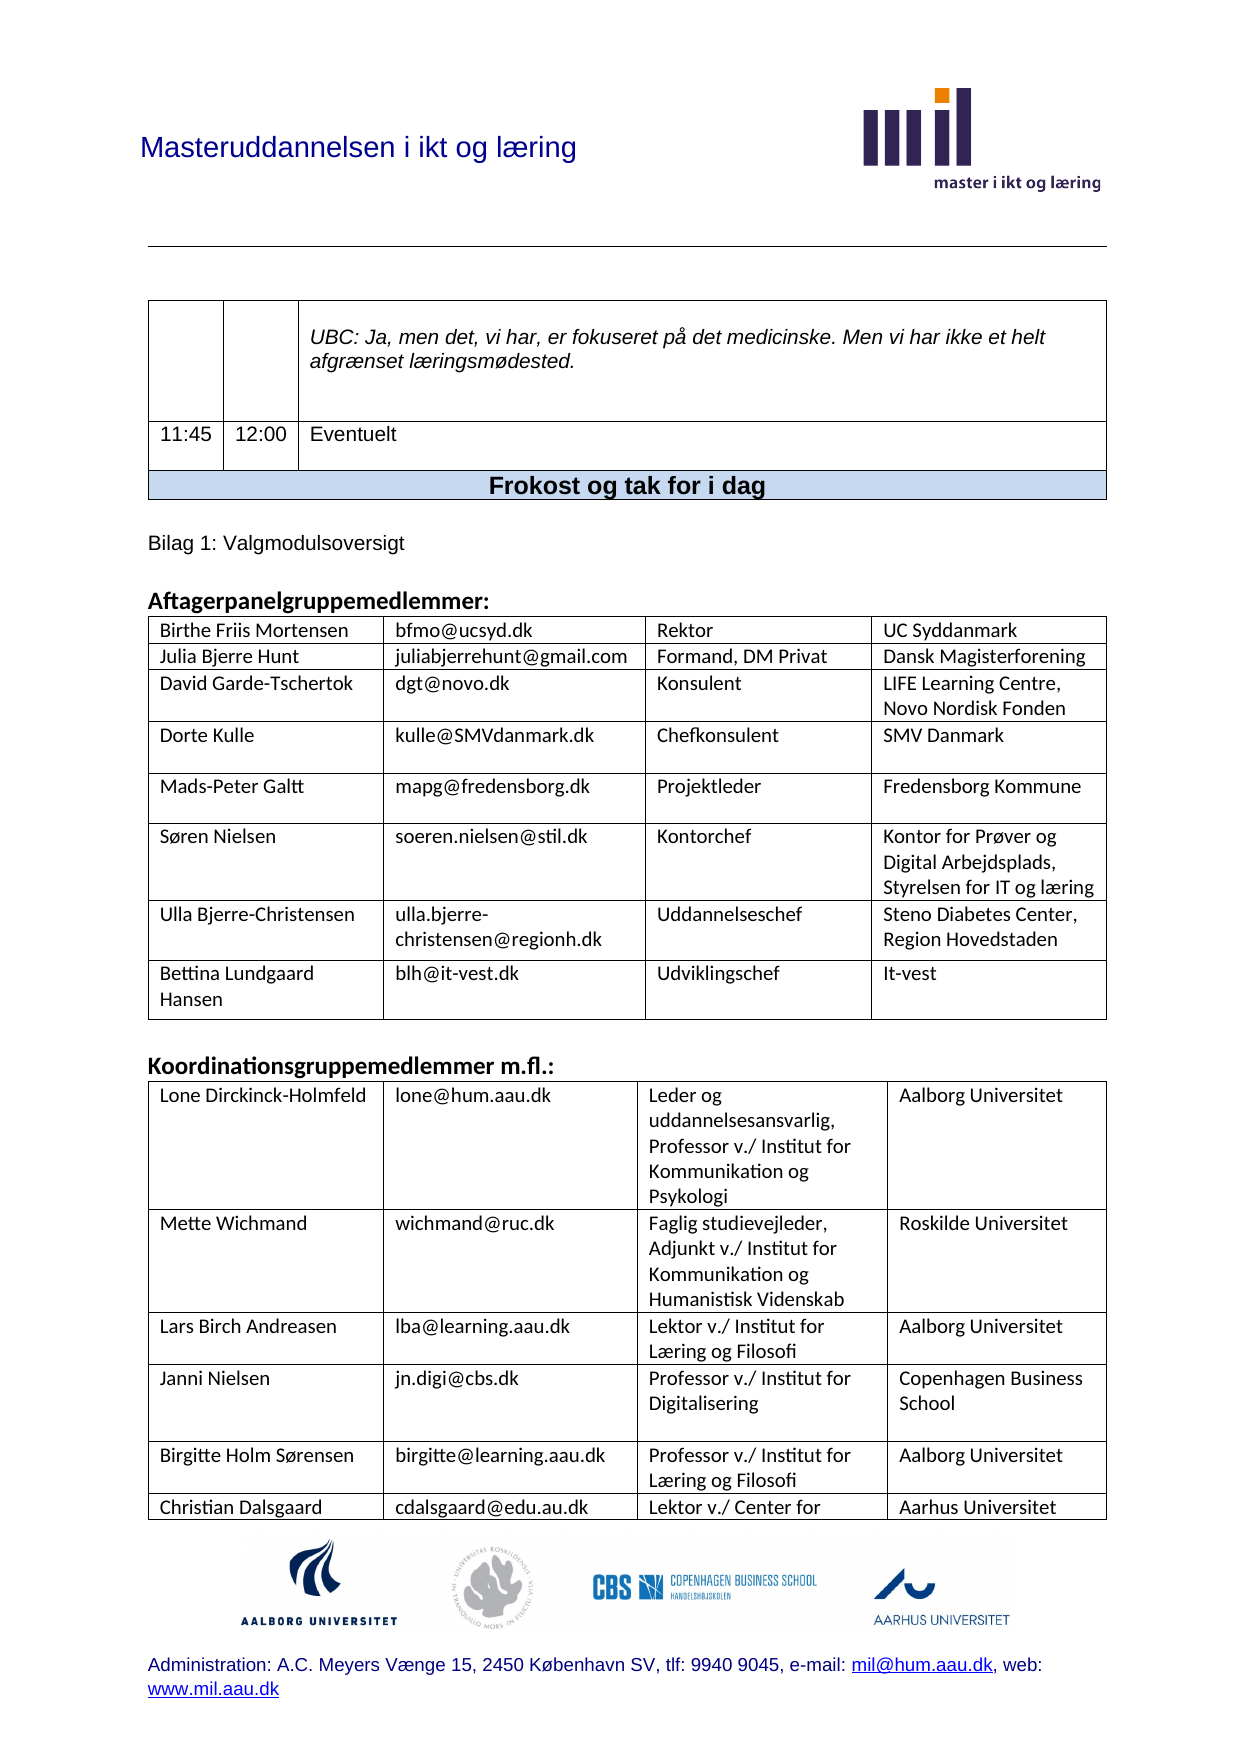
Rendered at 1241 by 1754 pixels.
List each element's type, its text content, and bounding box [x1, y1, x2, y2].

table_cell Professor v./ Institut for Læring og Filosofi [638, 1442, 887, 1493]
table_cell Copenhagen Business School [888, 1365, 1106, 1441]
table_cell Konsulent [646, 670, 871, 721]
table_header Leder og uddannelsesansvarlig, Professor v./ Institut for Kommunikation og Psykologi [638, 1082, 887, 1209]
table_cell David Garde-Tschertok [149, 670, 383, 721]
table_cell Aalborg Universitet [888, 1313, 1106, 1364]
table_cell birgitte@learning.aau.dk [384, 1442, 637, 1493]
table_cell juliabjerrehunt@gmail.com [384, 644, 645, 669]
table_cell Lars Birch Andreasen [149, 1313, 383, 1364]
table_cell Julia Bjerre Hunt [149, 644, 383, 669]
table_cell Chefkonsulent [646, 722, 871, 773]
table_cell Fredensborg Kommune [872, 774, 1106, 823]
table_cell kulle@SMVdanmark.dk [384, 722, 645, 773]
table_header lone@hum.aau.dk [384, 1082, 637, 1209]
table_cell SMV Danmark [872, 722, 1106, 773]
table_header Aalborg Universitet [888, 1082, 1106, 1209]
table_cell Janni Nielsen [149, 1365, 383, 1441]
table_cell Mette Wichmand [149, 1210, 383, 1312]
table_cell Faglig studievejleder, Adjunkt v./ Institut for Kommunikation og Humanistisk Videnskab [638, 1210, 887, 1312]
table_cell cdalsgaard@edu.au.dk [384, 1494, 637, 1519]
table_cell Uddannelseschef [646, 901, 871, 959]
table_cell 11:45 [149, 422, 223, 469]
table_header UC Syddanmark [872, 617, 1106, 642]
table_cell blh@it-vest.dk [384, 961, 645, 1019]
table_cell lba@learning.aau.dk [384, 1313, 637, 1364]
table_cell wichmand@ruc.dk [384, 1210, 637, 1312]
table_header Birthe Friis Mortensen [149, 617, 383, 642]
table_cell dgt@novo.dk [384, 670, 645, 721]
table_cell Lektor v./ Center for Undervisningsudvikling og Digitale Medier (CUDiM) [638, 1494, 887, 1519]
table_cell Udviklingschef [646, 961, 871, 1019]
table_cell soeren.nielsen@stil.dk [384, 824, 645, 900]
table_cell Lektor v./ Institut for Læring og Filosofi [638, 1313, 887, 1364]
table_cell Formand, DM Privat [646, 644, 871, 669]
table_cell mapg@fredensborg.dk [384, 774, 645, 823]
table_cell Mads-Peter Galtt [149, 774, 383, 823]
text Aftagerpanelgruppemedlemmer: [148, 555, 1108, 616]
table_cell jn.digi@cbs.dk [384, 1365, 637, 1441]
table_cell Dorte Kulle [149, 722, 383, 773]
table_cell Dansk Magisterforening [872, 644, 1106, 669]
table_cell 12:00 [224, 422, 298, 469]
table_cell Kontor for Prøver og Digital Arbejdsplads, Styrelsen for IT og læring [872, 824, 1106, 900]
table_cell Projektleder [646, 774, 871, 823]
table_cell Roskilde Universitet [888, 1210, 1106, 1312]
table_cell Bettina Lundgaard Hansen [149, 961, 383, 1019]
table_cell Professor v./ Institut for Digitalisering [638, 1365, 887, 1441]
table_cell [149, 301, 223, 421]
table_cell [224, 301, 298, 421]
picture [863, 88, 1100, 192]
table_cell Kontorchef [646, 824, 871, 900]
table_cell Eventuelt [299, 422, 1106, 469]
table_header bfmo@ucsyd.dk [384, 617, 645, 642]
table_cell ulla.bjerre-christensen@regionh.dk [384, 901, 645, 959]
table_cell Christian Dalsgaard [149, 1494, 383, 1519]
table_cell Frokost og tak for i dag [149, 471, 1106, 499]
text Koordinationsgruppemedlemmer m.fl.: [148, 1020, 1108, 1081]
table_cell It-vest [872, 961, 1106, 1019]
table_header Rektor [646, 617, 871, 642]
table_cell LIFE Learning Centre, Novo Nordisk Fonden [872, 670, 1106, 721]
table_cell Birgitte Holm Sørensen [149, 1442, 383, 1493]
table_cell Søren Nielsen [149, 824, 383, 900]
table_header Lone Dirckinck-Holmfeld [149, 1082, 383, 1209]
table_cell Aarhus Universitet [888, 1494, 1106, 1519]
text Bilag 1: Valgmodulsoversigt [148, 531, 1108, 555]
table_cell Aalborg Universitet [888, 1442, 1106, 1493]
table_cell Ulla Bjerre-Christensen [149, 901, 383, 959]
table_cell Steno Diabetes Center, Region Hovedstaden [872, 901, 1106, 959]
picture [241, 1531, 1015, 1629]
